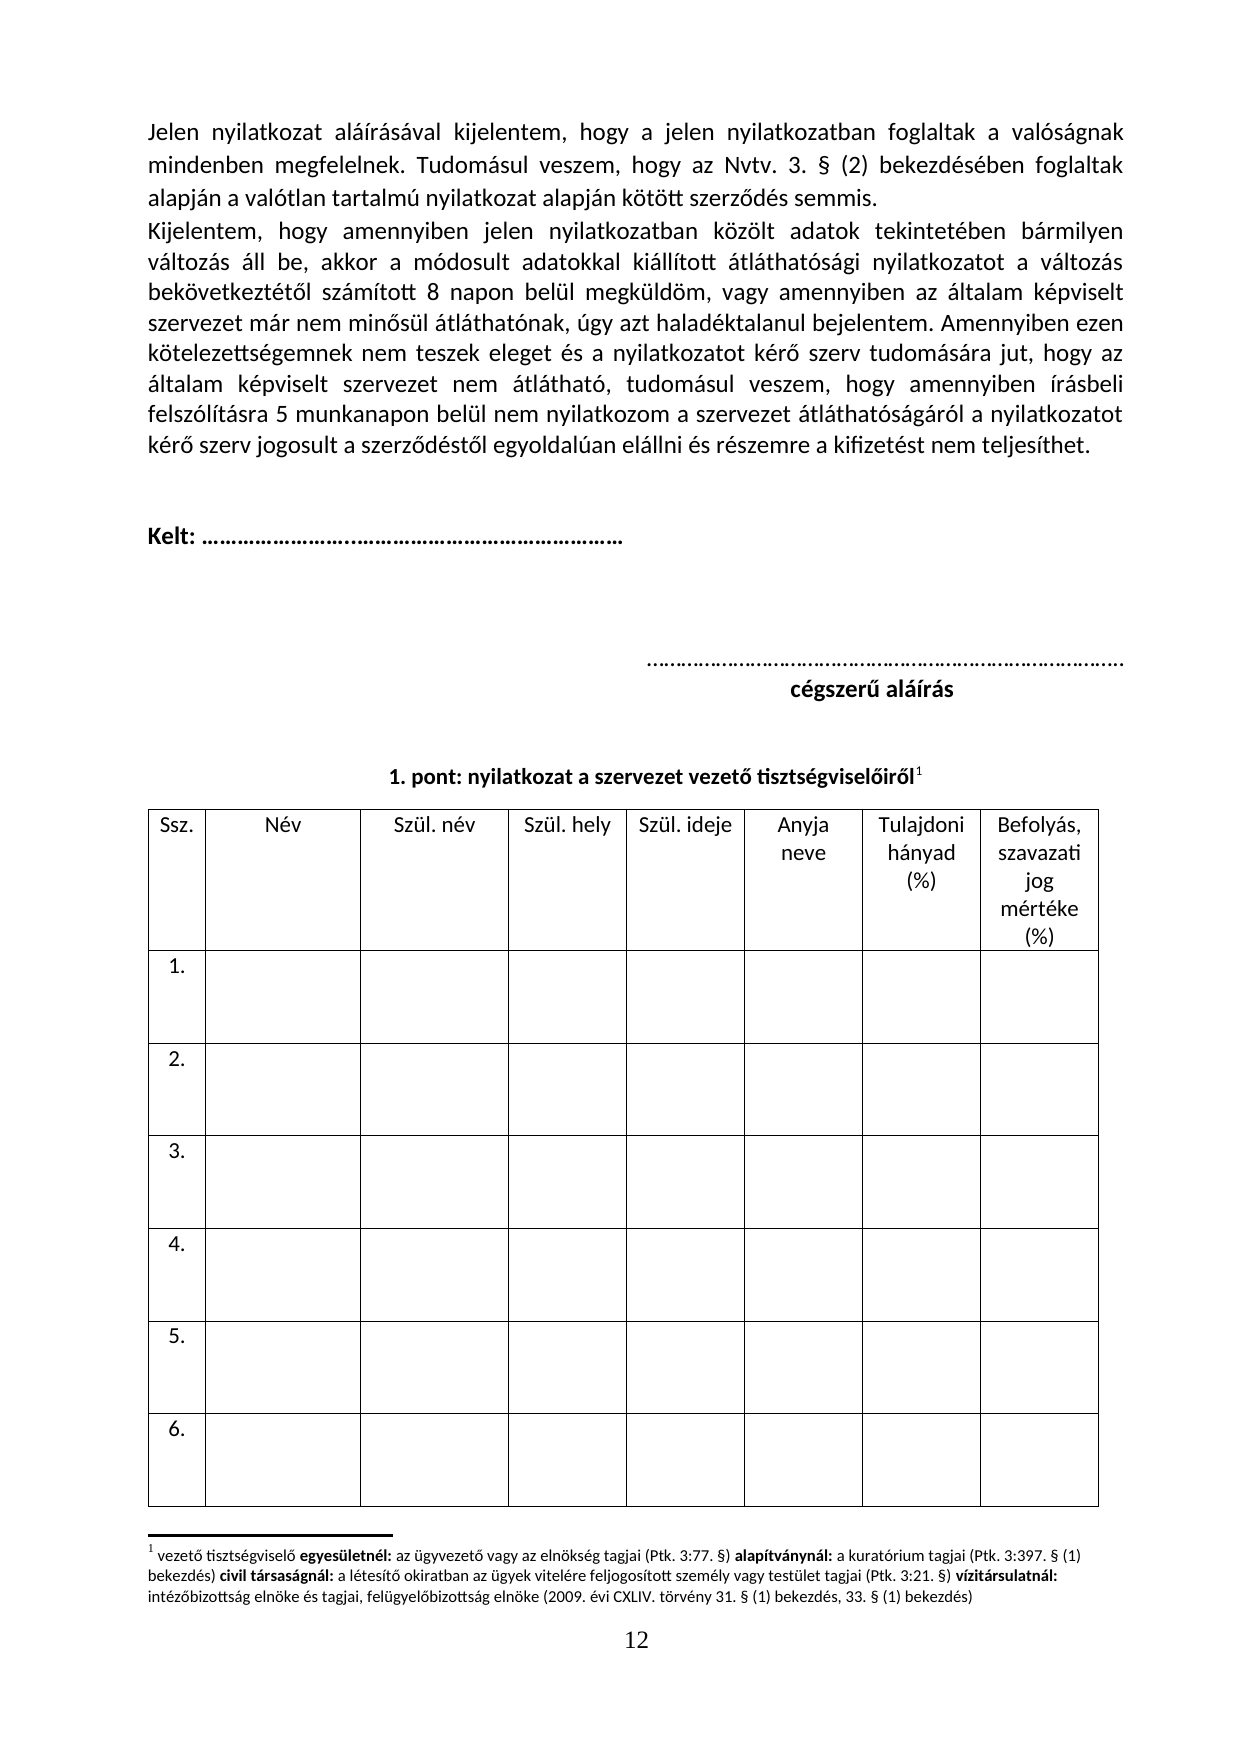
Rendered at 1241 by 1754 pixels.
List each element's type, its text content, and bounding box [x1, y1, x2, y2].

table_cell 6. [149, 1414, 205, 1506]
table_header Anyja neve [745, 810, 862, 950]
table_cell [361, 1229, 508, 1321]
table_header Ssz. [149, 810, 205, 950]
table_header Befolyás, szavazati jog mértéke (%) [981, 810, 1098, 950]
table_cell [981, 951, 1098, 1043]
table_header Szül. ideje [627, 810, 744, 950]
table_cell [627, 1229, 744, 1321]
table_cell 5. [149, 1322, 205, 1413]
text Jelen nyilatkozat aláírásával kijelentem, hogy a jelen nyilatkozatban foglaltak a valóságnak mindenben megfelelnek. Tudomásul veszem, hogy az Nvtv. 3. § (2) bekezdésében foglaltak alapján a valótlan tartalmú nyilatkozat alapján kötött szerződés semmis. [148, 117, 1125, 213]
table_cell [361, 1136, 508, 1228]
table_cell [206, 1322, 360, 1413]
table_cell [627, 951, 744, 1043]
table_cell [361, 1414, 508, 1506]
table_cell [627, 1044, 744, 1135]
table_cell 1. [149, 951, 205, 1043]
table_cell [361, 1322, 508, 1413]
table_cell [509, 1414, 626, 1506]
table_cell [745, 1044, 862, 1135]
table_cell [981, 1414, 1098, 1506]
table_cell [509, 1229, 626, 1321]
table_header Tulajdoni hányad (%) [863, 810, 980, 950]
table_cell [745, 1229, 862, 1321]
table_cell [361, 951, 508, 1043]
table_cell [981, 1322, 1098, 1413]
table_cell [745, 1322, 862, 1413]
table_cell [981, 1229, 1098, 1321]
table_cell [509, 951, 626, 1043]
table_cell [863, 1322, 980, 1413]
table_cell 4. [149, 1229, 205, 1321]
text cégszerű aláírás [466, 673, 1125, 704]
table_cell [745, 1414, 862, 1506]
table_cell [627, 1136, 744, 1228]
table_cell 3. [149, 1136, 205, 1228]
table_cell [361, 1044, 508, 1135]
text Kijelentem, hogy amennyiben jelen nyilatkozatban közölt adatok tekintetében bármilyen változás áll be, akkor a módosult adatokkal kiállított átláthatósági nyilatkozatot a változás bekövetkeztétől számított 8 napon belül megküldöm, vagy amennyiben az általam képviselt szervezet már nem minősül átláthatónak, úgy azt haladéktalanul bejelentem. Amennyiben ezen kötelezettségemnek nem teszek eleget és a nyilatkozatot kérő szerv tudomására jut, hogy az általam képviselt szervezet nem átlátható, tudomásul veszem, hogy amennyiben írásbeli felszólításra 5 munkanapon belül nem nyilatkozom a szervezet átláthatóságáról a nyilatkozatot kérő szerv jogosult a szerződéstől egyoldalúan elállni és részemre a kifizetést nem teljesíthet. [148, 215, 1125, 459]
table_cell [863, 1229, 980, 1321]
table_header Szül. név [361, 810, 508, 950]
table_cell [206, 1136, 360, 1228]
table_cell [206, 1229, 360, 1321]
table_cell [206, 1414, 360, 1506]
table_cell 2. [149, 1044, 205, 1135]
table_header Szül. hely [509, 810, 626, 950]
table_cell [981, 1136, 1098, 1228]
table_cell [627, 1414, 744, 1506]
table_cell [863, 1414, 980, 1506]
table_cell [509, 1136, 626, 1228]
table_cell [206, 951, 360, 1043]
table_cell [206, 1044, 360, 1135]
table_cell [863, 1136, 980, 1228]
table_header Név [206, 810, 360, 950]
text 1. pont: nyilatkozat a szervezet vezető tisztségviselőiről [185, 762, 1125, 790]
table_cell [509, 1044, 626, 1135]
text Kelt: ……………………..……………………………………… [148, 521, 1125, 551]
table_cell [863, 951, 980, 1043]
table_cell [509, 1322, 626, 1413]
table_cell [745, 951, 862, 1043]
table_cell [863, 1044, 980, 1135]
table_cell [745, 1136, 862, 1228]
table_cell [627, 1322, 744, 1413]
table_cell [981, 1044, 1098, 1135]
text ……………………………………………………………………….. [148, 643, 1125, 673]
